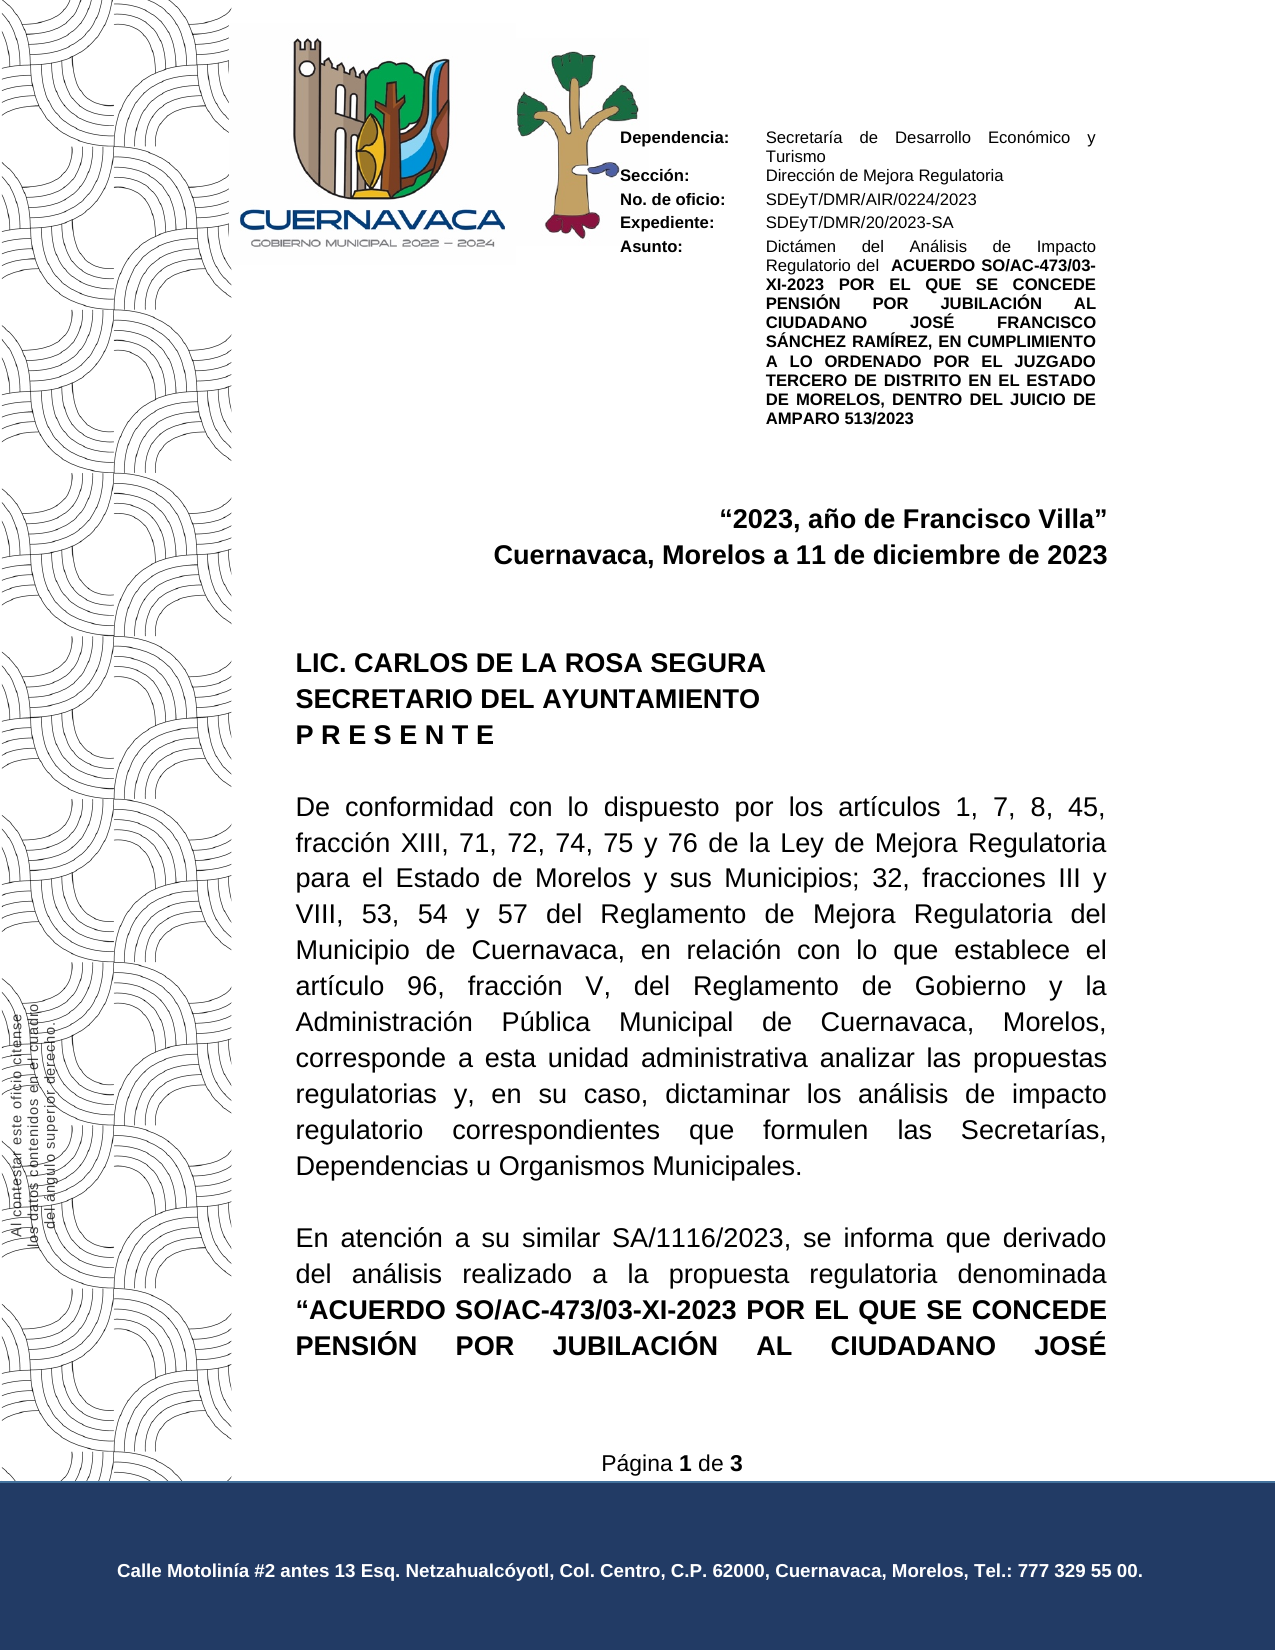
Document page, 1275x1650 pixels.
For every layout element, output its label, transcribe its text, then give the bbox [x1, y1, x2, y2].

table_header Dependencia: [609, 128, 754, 166]
table_cell Sección: [609, 166, 754, 189]
table_cell SDEyT/DMR/AIR/0224/2023 [754, 190, 1107, 213]
text SECRETARIO DEL AYUNTAMIENTO [295, 683, 783, 714]
table_cell No. de oficio: [609, 190, 754, 213]
text P R E S E N T E [295, 719, 783, 750]
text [295, 1222, 1107, 1361]
text “2023, año de Francisco Villa” [236, 503, 1107, 534]
table_header Secretaría de Desarrollo Económico y Turismo [754, 128, 1107, 166]
table_cell Asunto: [609, 236, 754, 428]
text Cuernavaca, Morelos a 11 de diciembre de 2023 [295, 539, 1107, 570]
table_cell Dirección de Mejora Regulatoria [754, 166, 1107, 189]
table_cell Dictámen del Análisis de Impacto Regulatorio del ACUERDO SO/AC-473/03-XI-2023 POR EL QUE SE CONCEDE PENSIÓN POR JUBILACIÓN AL CIUDADANO JOSÉ FRANCISCO SÁNCHEZ RAMÍREZ, EN CUMPLIMIENTO A LO ORDENADO POR EL JUZGADO TERCERO DE DISTRITO EN EL ESTADO DE MORELOS, DENTRO DEL JUICIO DE AMPARO 513/2023 [754, 236, 1107, 428]
text De conformidad con lo dispuesto por los artículos 1, 7, 8, 45, fracción XIII, 71, 72, 74, 75 y 76 de la Ley de Mejora Regulatoria para el Estado de Morelos y sus Municipios; 32, fracciones III y VIII, 53, 54 y 57 del Reglamento de Mejora Regulatoria del Municipio de Cuernavaca, en relación con lo que establece el artículo 96, fracción V, del Reglamento de Gobierno y la Administración Pública Municipal de Cuernavaca, Morelos, corresponde a esta unidad administrativa analizar las propuestas regulatorias y, en su caso, dictaminar los análisis de impacto regulatorio correspondientes que formulen las Secretarías, Dependencias u Organismos Municipales. [295, 791, 1107, 1181]
table_cell SDEyT/DMR/20/2023-SA [754, 213, 1107, 236]
table_cell Expediente: [609, 213, 754, 236]
text LIC. CARLOS DE LA ROSA SEGURA [295, 647, 783, 678]
picture [1, 0, 649, 1481]
